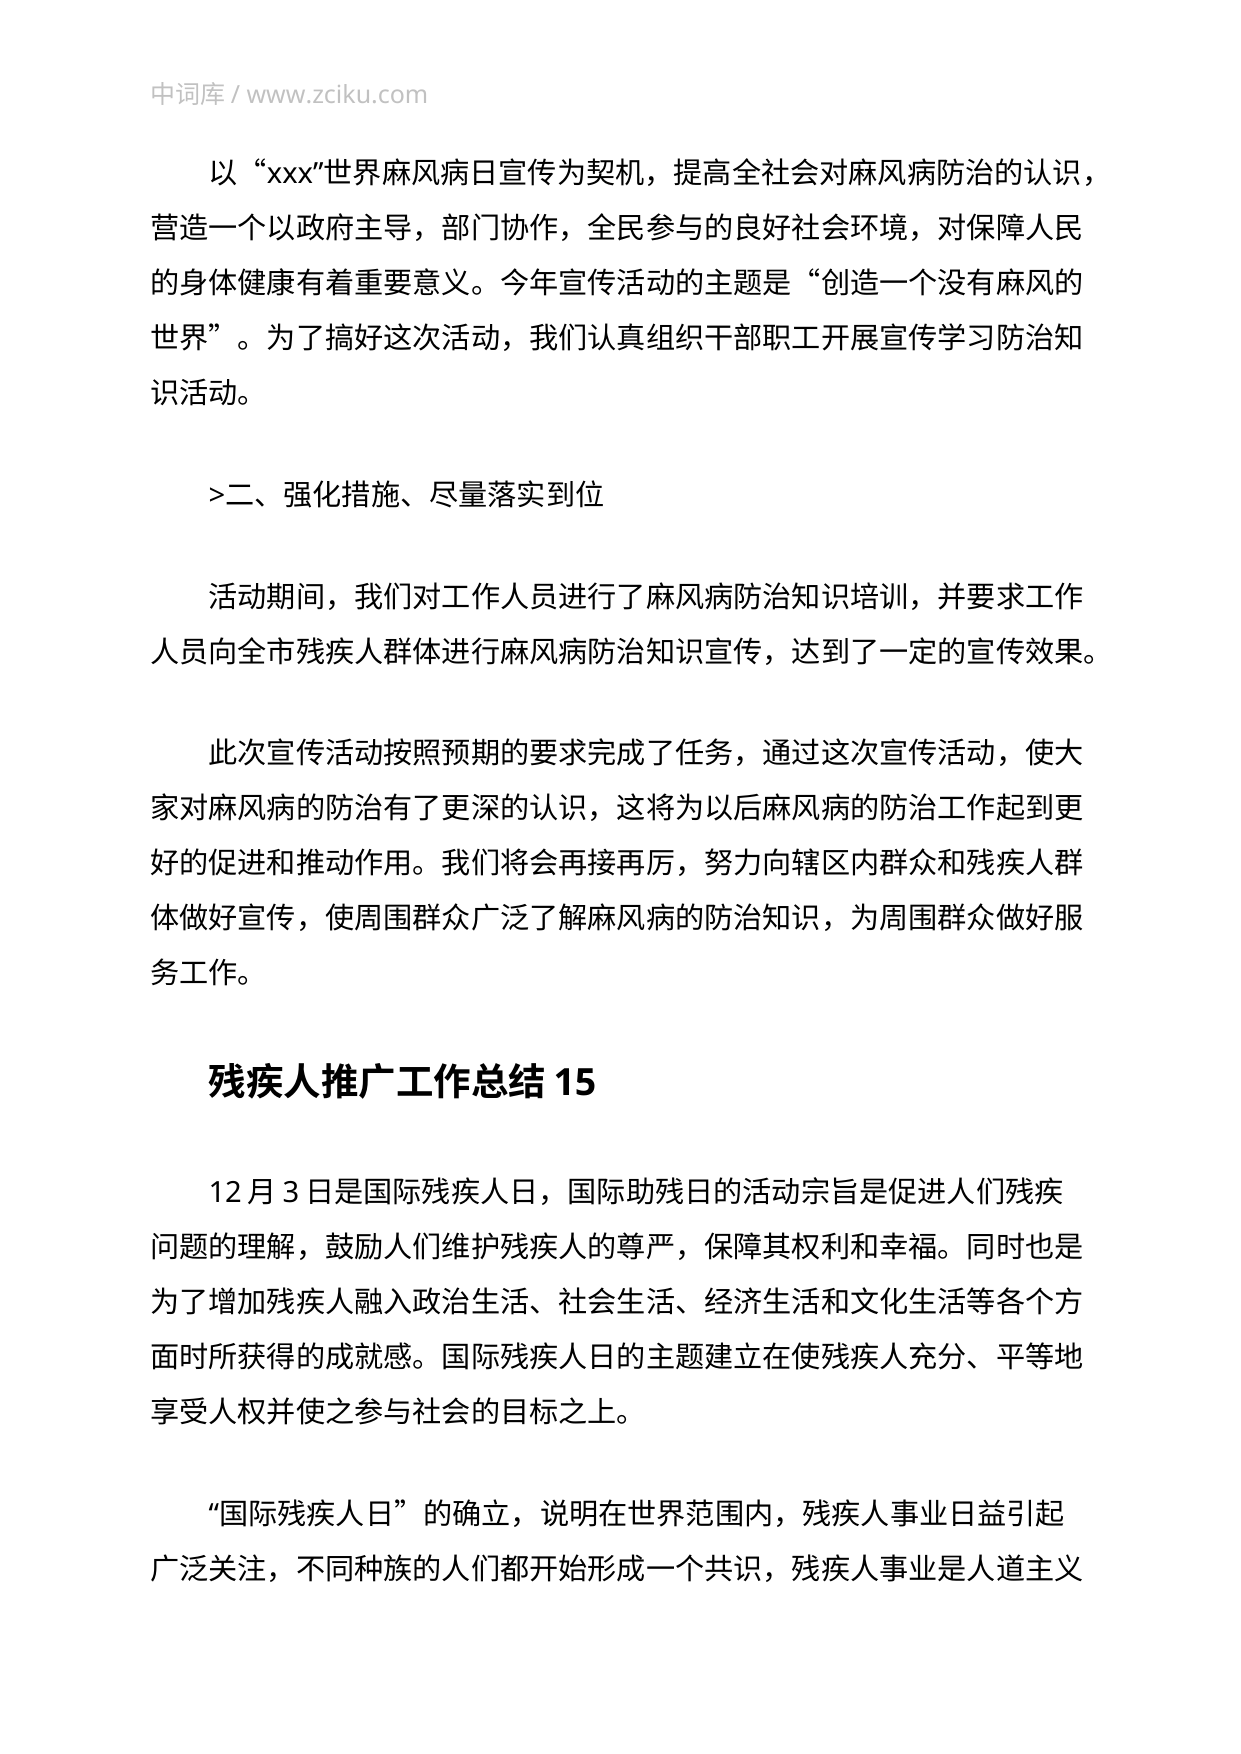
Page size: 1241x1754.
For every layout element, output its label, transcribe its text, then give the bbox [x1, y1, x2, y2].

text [150, 1491, 1090, 1588]
text 12月3日是国际残疾人日，国际助残日的活动宗旨是促进人们残疾问题的理解，鼓励人们维护残疾人的尊严，保障其权利和幸福。同时也是为了增加残疾人融入政治生活、社会生活、经济生活和文化生活等各个方面时所获得的成就感。国际残疾人日的主题建立在使残疾人充分、平等地享受人权并使之参与社会的目标之上。 [150, 1169, 1090, 1431]
text 活动期间，我们对工作人员进行了麻风病防治知识培训，并要求工作人员向全市残疾人群体进行麻风病防治知识宣传，达到了一定的宣传效果。 [150, 573, 1090, 671]
text 以“xxx”世界麻风病日宣传为契机，提高全社会对麻风病防治的认识，营造一个以政府主导，部门协作，全民参与的良好社会环境，对保障人民的身体健康有着重要意义。今年宣传活动的主题是“创造一个没有麻风的世界”。为了搞好这次活动，我们认真组织干部职工开展宣传学习防治知识活动。 [150, 150, 1090, 412]
text 残疾人推广工作总结15 [150, 1051, 1090, 1106]
text 此次宣传活动按照预期的要求完成了任务，通过这次宣传活动，使大家对麻风病的防治有了更深的认识，这将为以后麻风病的防治工作起到更好的促进和推动作用。我们将会再接再厉，努力向辖区内群众和残疾人群体做好宣传，使周围群众广泛了解麻风病的防治知识，为周围群众做好服务工作。 [150, 730, 1090, 992]
text >二、强化措施、尽量落实到位 [150, 471, 1090, 514]
